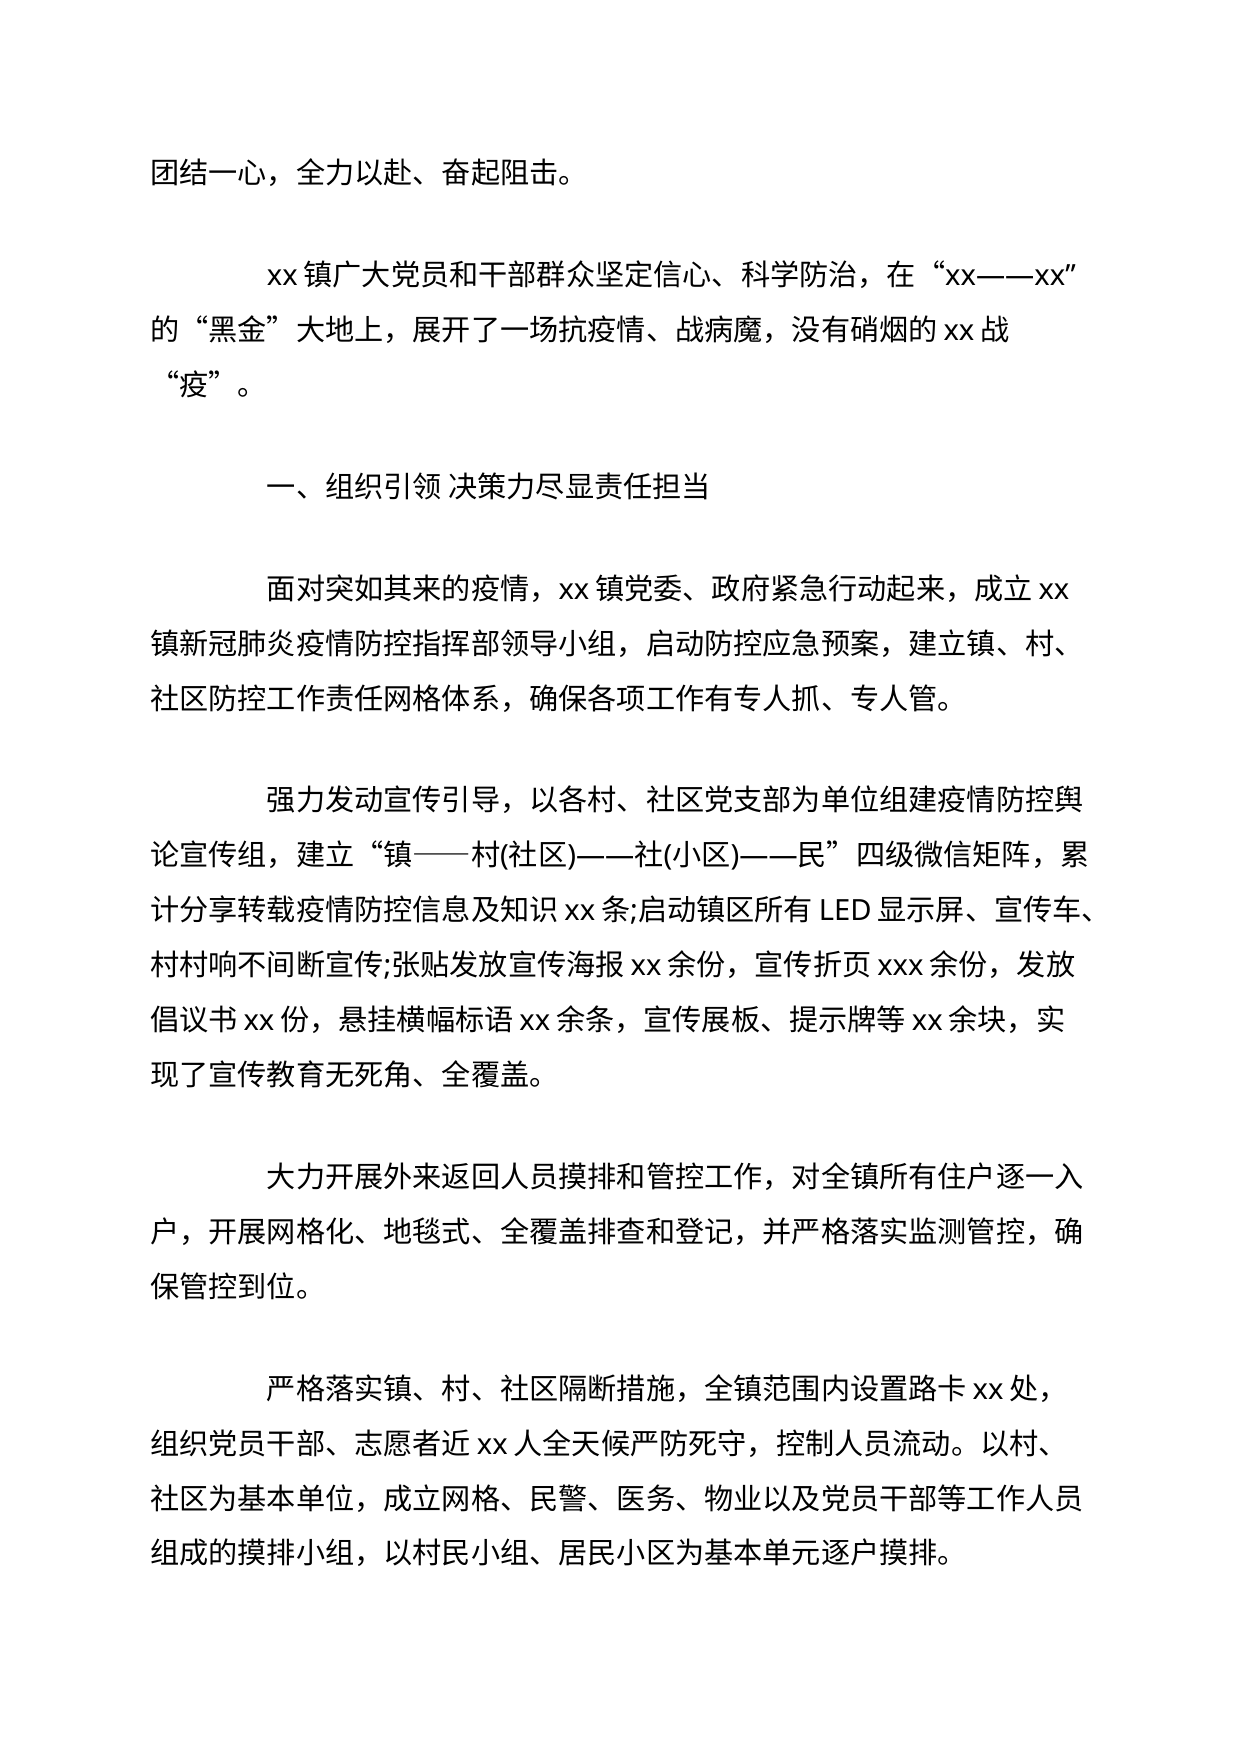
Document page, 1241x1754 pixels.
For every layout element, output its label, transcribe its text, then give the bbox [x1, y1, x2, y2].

text 面对突如其来的疫情，xx镇党委、政府紧急行动起来，成立xx镇新冠肺炎疫情防控指挥部领导小组，启动防控应急预案，建立镇、村、社区防控工作责任网格体系，确保各项工作有专人抓、专人管。 [150, 565, 1090, 717]
text 严格落实镇、村、社区隔断措施，全镇范围内设置路卡xx处，组织党员干部、志愿者近xx人全天候严防死守，控制人员流动。以村、社区为基本单位，成立网格、民警、医务、物业以及党员干部等工作人员组成的摸排小组，以村民小组、居民小区为基本单元逐户摸排。 [150, 1365, 1090, 1572]
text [150, 150, 1090, 192]
text xx镇广大党员和干部群众坚定信心、科学防治，在“xx——xx”的“黑金”大地上，展开了一场抗疫情、战病魔，没有硝烟的xx战“疫”。 [150, 252, 1090, 404]
text 强力发动宣传引导，以各村、社区党支部为单位组建疫情防控舆论宣传组，建立“镇——村(社区)——社(小区)——民”四级微信矩阵，累计分享转载疫情防控信息及知识xx条;启动镇区所有LED显示屏、宣传车、村村响不间断宣传;张贴发放宣传海报xx余份，宣传折页xxx余份，发放倡议书xx份，悬挂横幅标语xx余条，宣传展板、提示牌等xx余块，实现了宣传教育无死角、全覆盖。 [150, 777, 1090, 1094]
text 大力开展外来返回人员摸排和管控工作，对全镇所有住户逐一入户，开展网格化、地毯式、全覆盖排查和登记，并严格落实监测管控，确保管控到位。 [150, 1154, 1090, 1306]
text 一、组织引领 决策力尽显责任担当 [150, 463, 1090, 506]
